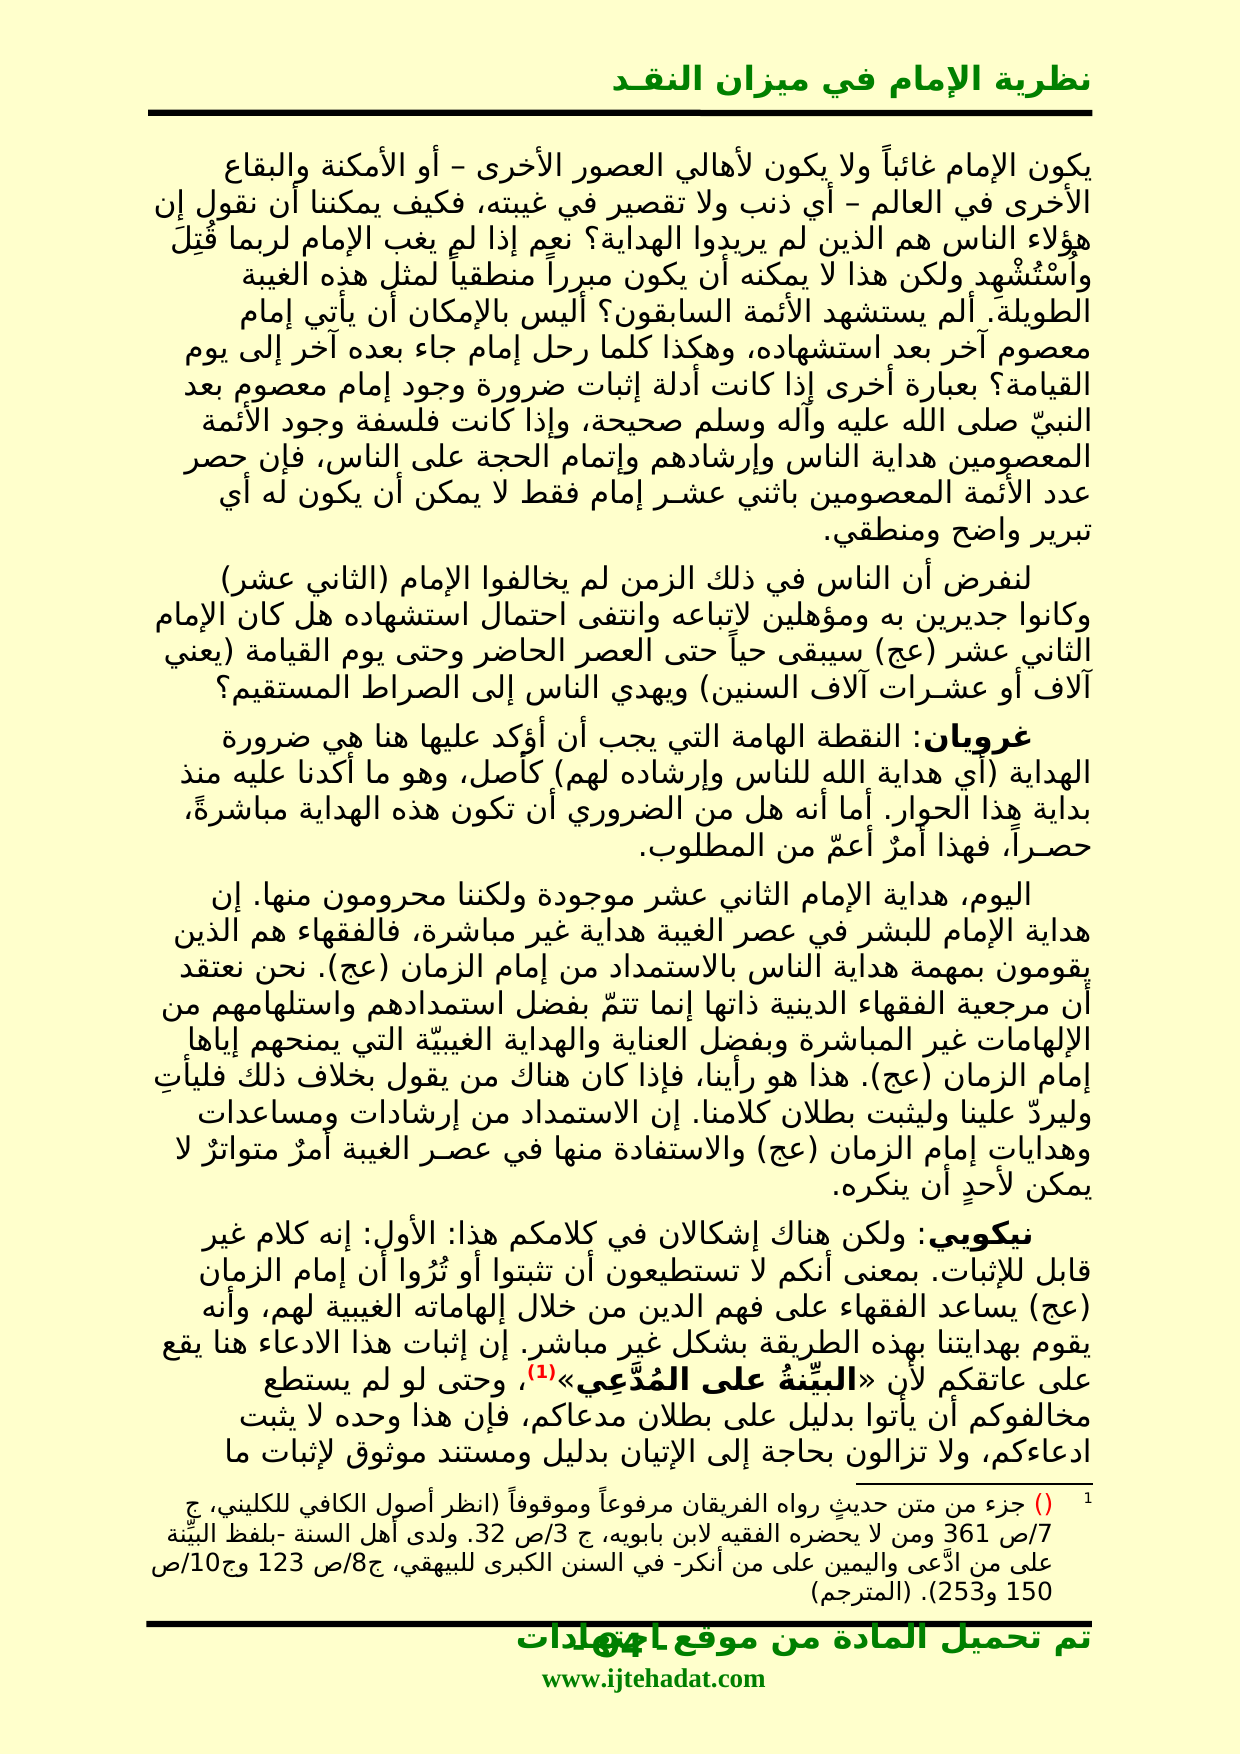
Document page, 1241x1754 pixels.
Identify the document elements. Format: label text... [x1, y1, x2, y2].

text لنفرض أن الناس في ذلك الزمن لم يخالفوا الإمام (الثاني عشر) وكانوا جديرين به ومؤهلين لاتباعه وانتفى احتمال استشهاده هل كان الإمام الثاني عشر (عج) سيبقى حياً حتى العصر الحاضر وحتى يوم القيامة (يعني آلاف أو عشـرات آلاف السنين) ويهدي الناس إلى الصراط المستقيم؟ [148, 560, 1092, 706]
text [148, 1216, 1092, 1470]
text اليوم، هداية الإمام الثاني عشر موجودة ولكننا محرومون منها. إن هداية الإمام للبشر في عصر الغيبة هداية غير مباشرة، فالفقهاء هم الذين يقومون بمهمة هداية الناس بالاستمداد من إمام الزمان (عج). نحن نعتقد أن مرجعية الفقهاء الدينية ذاتها إنما تتمّ بفضل استمدادهم واستلهامهم من الإلهامات غير المباشرة وبفضل العناية والهداية الغيبيّة التي يمنحهم إياها إمام الزمان (عج). هذا هو رأينا، فإذا كان هناك من يقول بخلاف ذلك فليأتِ وليردّ علينا وليثبت بطلان كلامنا. إن الاستمداد من إرشادات ومساعدات وهدايات إمام الزمان (عج) والاستفادة منها في عصـر الغيبة أمرٌ متواترٌ لا يمكن لأحدٍ أن ينكره. [148, 876, 1092, 1203]
text غرويان: النقطة الهامة التي يجب أن أؤكد عليها هنا هي ضرورة الهداية (أي هداية الله للناس وإرشاده لهم) كأصل، وهو ما أكدنا عليه منذ بداية هذا الحوار. أما أنه هل من الضروري أن تكون هذه الهداية مباشرةً، حصـراً، فهذا أمرٌ أعمّ من المطلوب. [148, 718, 1092, 863]
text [148, 148, 1092, 548]
